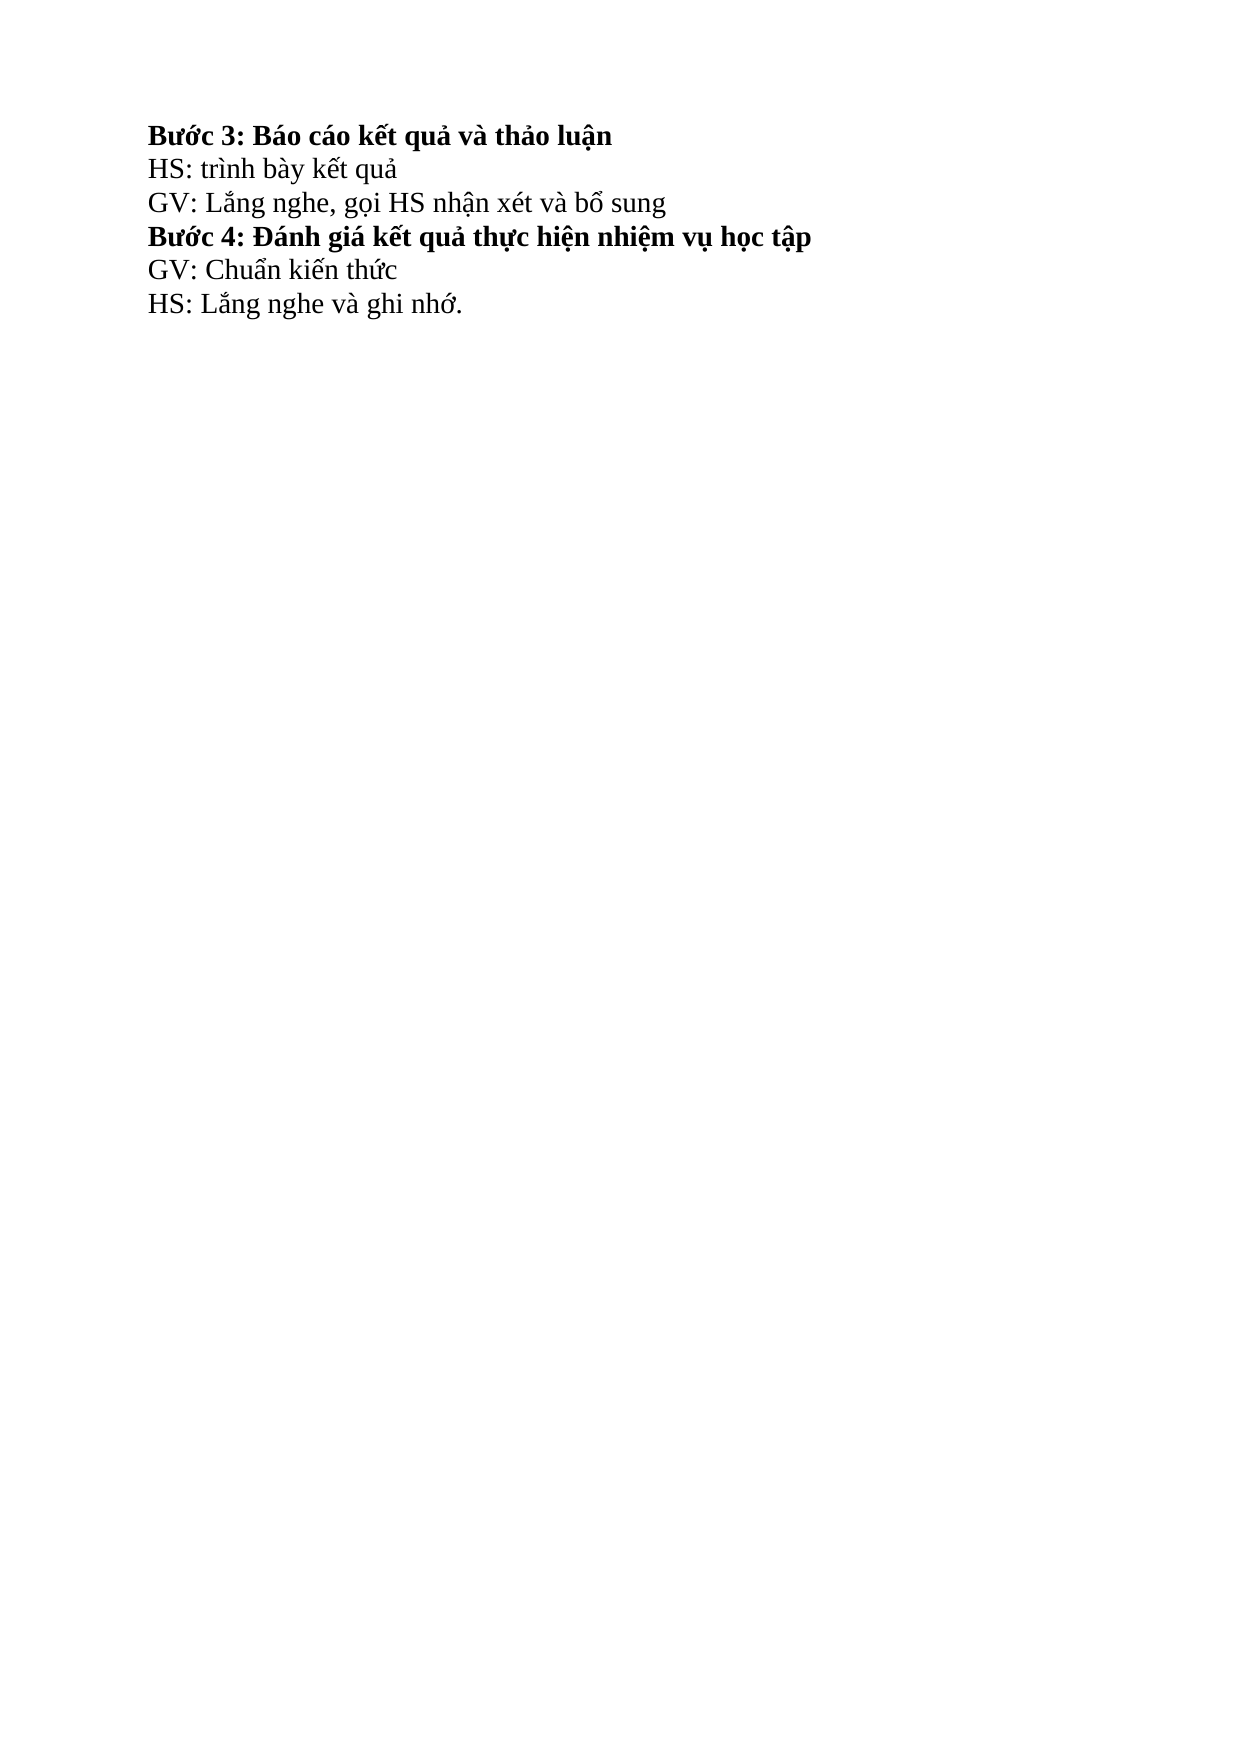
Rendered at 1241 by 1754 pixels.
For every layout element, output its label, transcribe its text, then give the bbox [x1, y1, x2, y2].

text HS: trình bày kết quả [148, 152, 1158, 185]
text GV: Chuẩn kiến thức [148, 252, 1158, 286]
text Bước 3: Báo cáo kết quả và thảo luận [148, 118, 1158, 152]
text GV: Lắng nghe, gọi HS nhận xét và bổ sung [148, 185, 1158, 219]
text Bước 4: Đánh giá kết quả thực hiện nhiệm vụ học tập [148, 219, 1158, 252]
text HS: Lắng nghe và ghi nhớ. [148, 286, 1158, 319]
